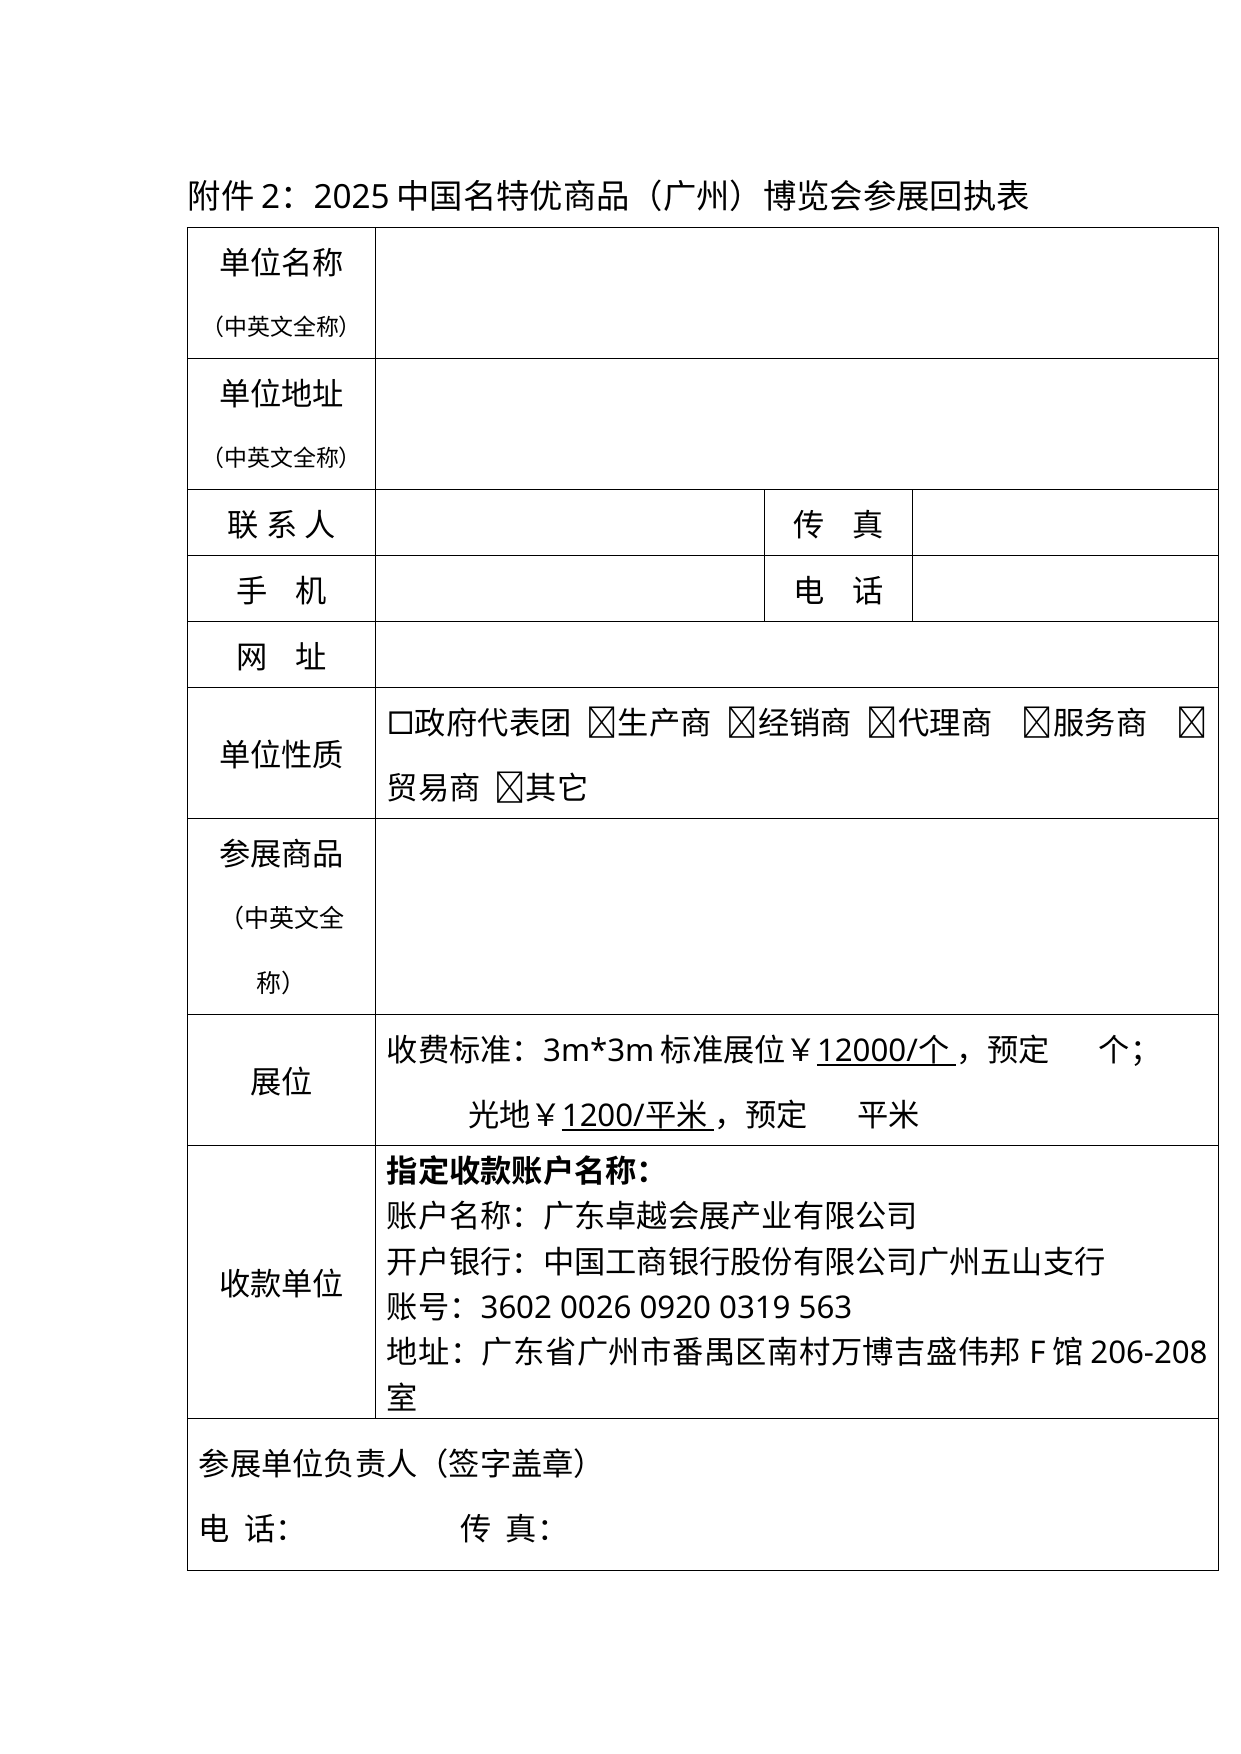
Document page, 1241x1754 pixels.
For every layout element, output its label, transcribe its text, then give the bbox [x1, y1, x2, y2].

table_cell 收款单位 [188, 1146, 375, 1418]
table_cell 收费标准：3m*3m标准展位￥12000/个 ，预定 个； 光地￥1200/平米 ，预定 平米 [376, 1015, 1218, 1145]
table_cell [376, 622, 1218, 687]
table_header [376, 228, 1218, 358]
table_cell [376, 359, 1218, 489]
table_cell [913, 556, 1218, 621]
table_header 单位名称 （中英文全称） [188, 228, 375, 358]
table_cell 指定收款账户名称： 账户名称：广东卓越会展产业有限公司 开户银行：中国工商银行股份有限公司广州五山支行 账号：3602 0026 0920 0319 563 地址：广东省广州市番禺区南村万博吉盛伟邦F馆206-208室 [376, 1146, 1218, 1418]
table_cell [376, 819, 1218, 1014]
table_cell 联 系 人 [188, 490, 375, 555]
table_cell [188, 1419, 1218, 1569]
table_cell 单位性质 [188, 688, 375, 818]
table_cell [376, 490, 764, 555]
table_cell 网 址 [188, 622, 375, 687]
table_cell [913, 490, 1218, 555]
table_cell 政府代表团 生产商 经销商 代理商 服务商 贸易商 其它 [376, 688, 1218, 818]
table_cell 电 话 [765, 556, 912, 621]
table_cell 参展商品 （中英文全称） [188, 819, 375, 1014]
table_cell [376, 556, 764, 621]
table_cell 手 机 [188, 556, 375, 621]
table_cell 展位 [188, 1015, 375, 1145]
table_cell 单位地址 （中英文全称） [188, 359, 375, 489]
table_cell 传 真 [765, 490, 912, 555]
text 附件2：2025中国名特优商品（广州）博览会参展回执表 [187, 162, 1053, 227]
